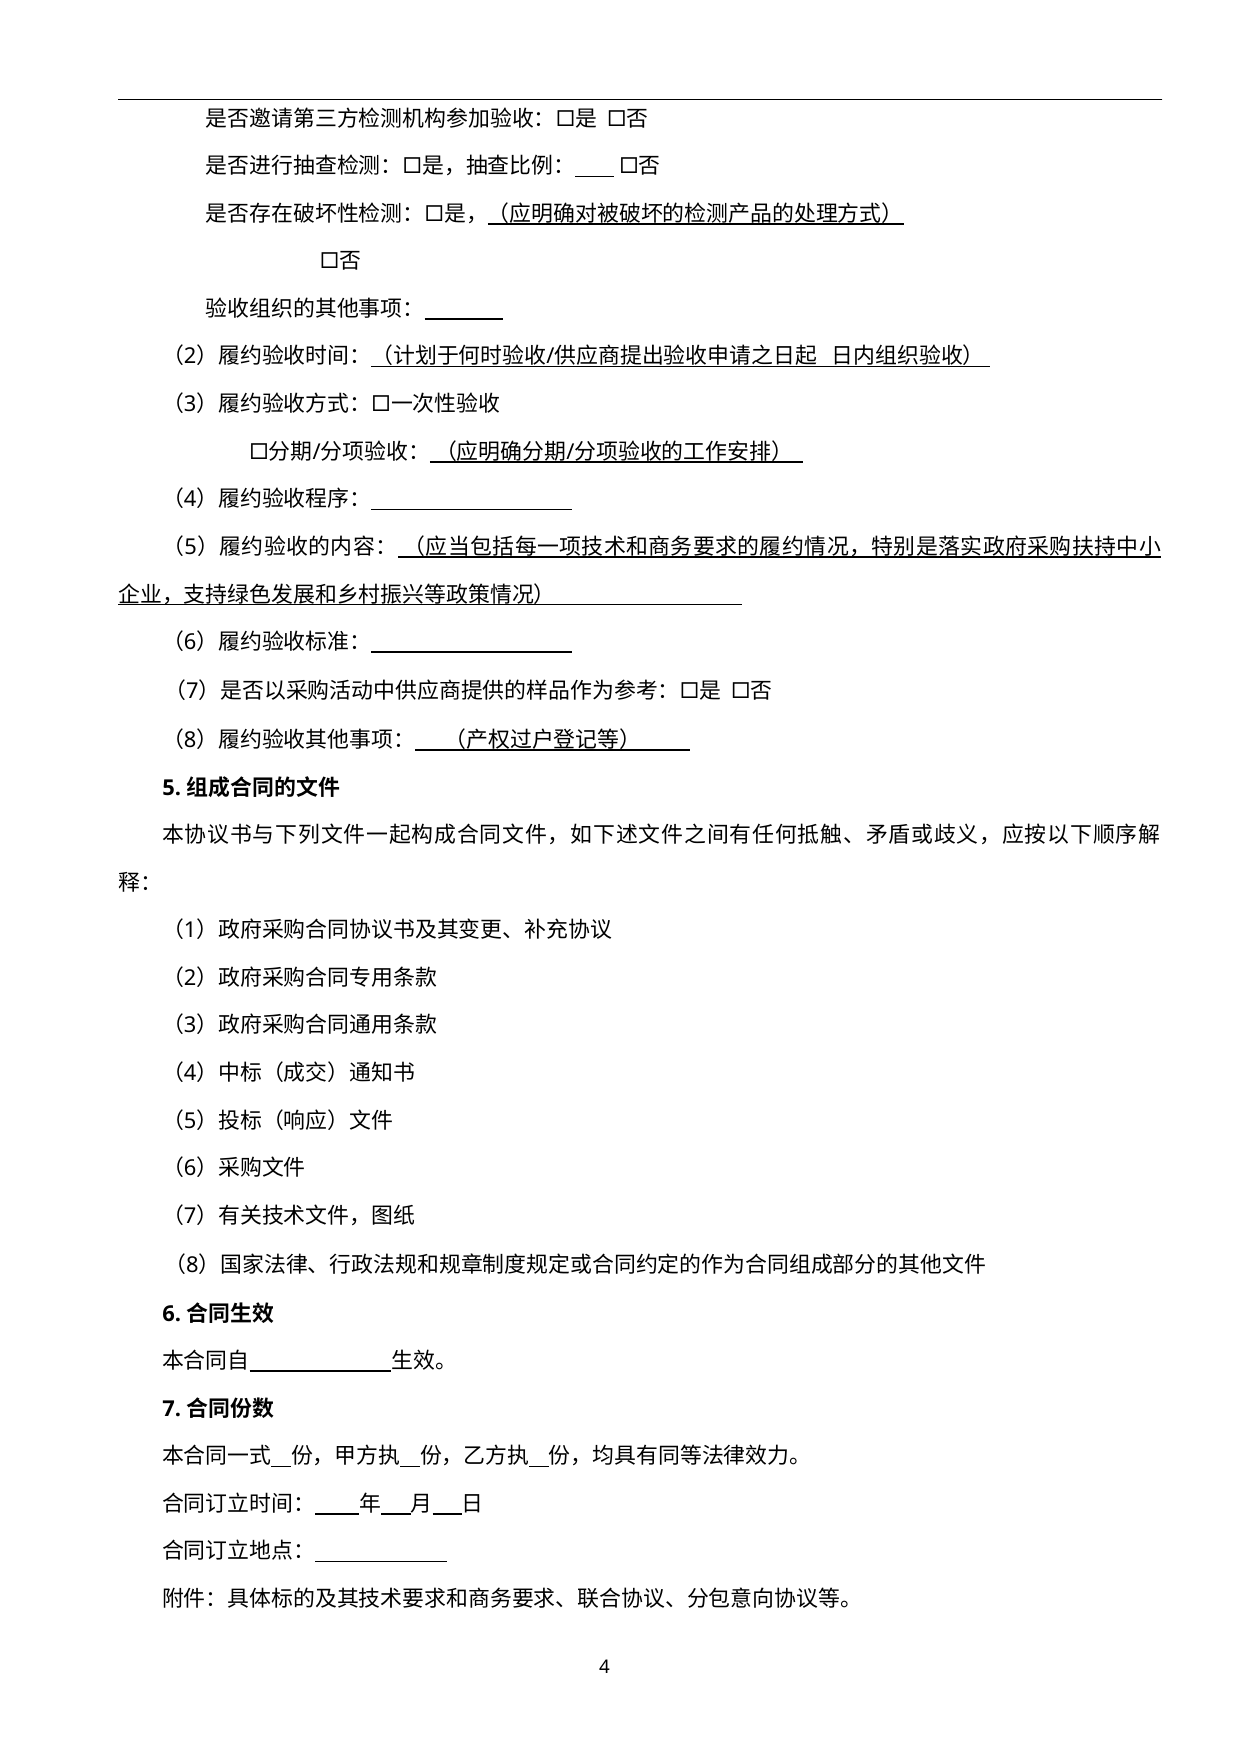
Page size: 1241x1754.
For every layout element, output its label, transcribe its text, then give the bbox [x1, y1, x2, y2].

list 组成合同的文件 [118, 769, 1162, 801]
list 合同生效 [118, 1296, 1162, 1327]
text （7）有关技术文件，图纸 [118, 1198, 1162, 1229]
text 本协议书与下列文件一起构成合同文件，如下述文件之间有任何抵触、矛盾或歧义，应按以下顺序解释： [118, 817, 1162, 896]
text （6）采购文件 [118, 1150, 1162, 1182]
text （4）履约验收程序： [118, 481, 1162, 513]
text （5）投标（响应）文件 [118, 1103, 1162, 1134]
text （2）政府采购合同专用条款 [118, 960, 1162, 992]
text （3）履约验收方式：一次性验收 [118, 386, 1162, 418]
text 是否进行抽查检测：是，抽查比例： 否 [118, 148, 1162, 180]
text （3）政府采购合同通用条款 [118, 1007, 1162, 1039]
text （1）政府采购合同协议书及其变更、补充协议 [118, 912, 1162, 944]
text （8）履约验收其他事项： （产权过户登记等） [118, 722, 1162, 754]
text 分期/分项验收： （应明确分期/分项验收的工作安排） [118, 434, 1162, 466]
text 本合同一式 份，甲方执 份，乙方执 份，均具有同等法律效力。 [118, 1438, 1162, 1470]
text 是否邀请第三方检测机构参加验收：是 否 [118, 101, 1162, 133]
text （7）是否以采购活动中供应商提供的样品作为参考：是 否 [118, 672, 1162, 706]
text 合同订立地点： [118, 1533, 1162, 1565]
text （4）中标（成交）通知书 [118, 1055, 1162, 1087]
text 本合同自 生效。 [118, 1343, 1162, 1375]
text （5）履约验收的内容： （应当包括每一项技术和商务要求的履约情况，特别是落实政府采购扶持中小企业，支持绿色发展和乡村振兴等政策情况） [118, 529, 1162, 608]
text 验收组织的其他事项： [118, 291, 1162, 323]
text （8）国家法律、行政法规和规章制度规定或合同约定的作为合同组成部分的其他文件 [118, 1245, 1162, 1280]
text （6）履约验收标准： [118, 624, 1162, 656]
list 合同份数 [118, 1391, 1162, 1423]
text 是否存在破坏性检测：是，（应明确对被破坏的检测产品的处理方式） [118, 196, 1162, 228]
text 附件：具体标的及其技术要求和商务要求、联合协议、分包意向协议等。 [118, 1581, 1162, 1613]
text （2）履约验收时间：（计划于何时验收/供应商提出验收申请之日起 日内组织验收） [118, 338, 1162, 370]
text 否 [118, 243, 1162, 275]
text 合同订立时间： 年 月 日 [118, 1486, 1162, 1518]
